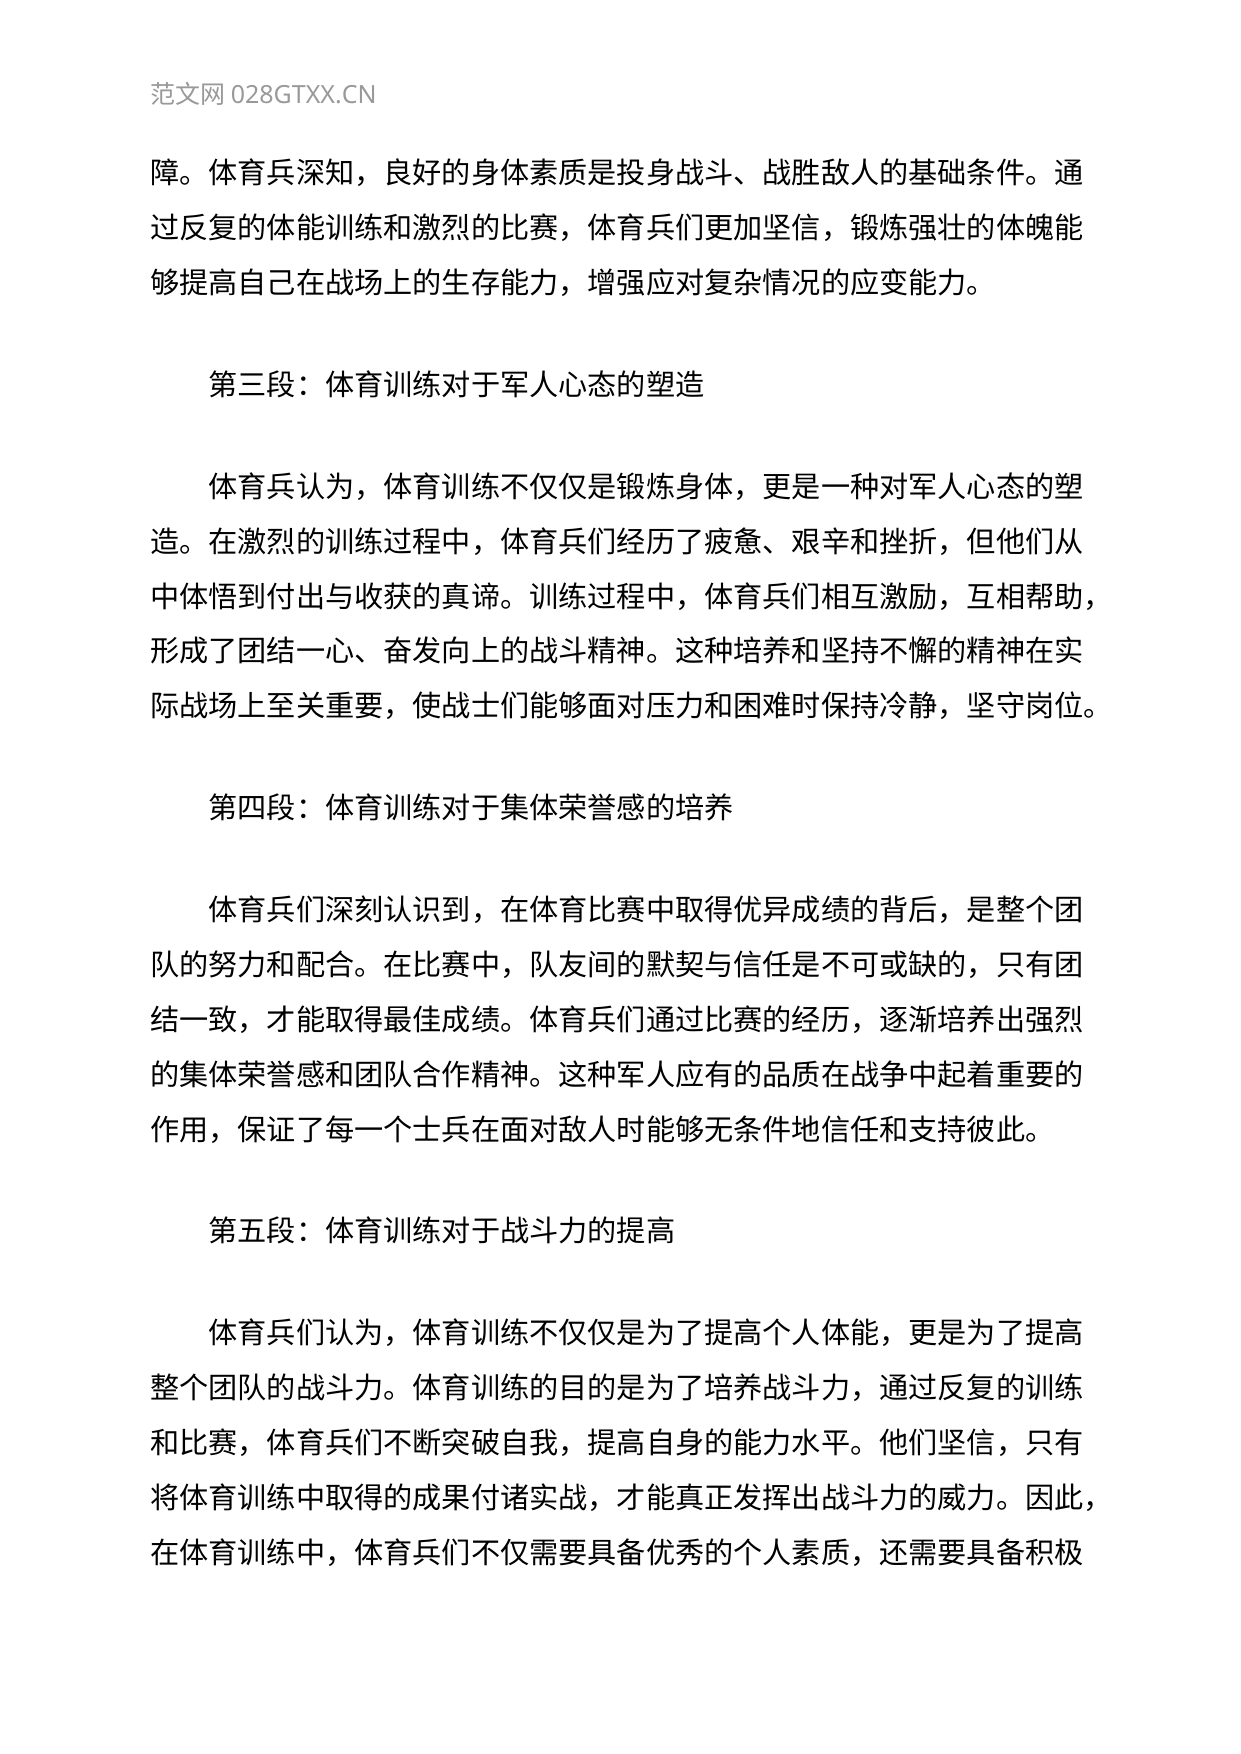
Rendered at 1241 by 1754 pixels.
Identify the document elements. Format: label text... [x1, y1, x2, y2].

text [150, 1309, 1090, 1571]
text 第三段：体育训练对于军人心态的塑造 [150, 362, 1090, 404]
text 第四段：体育训练对于集体荣誉感的培养 [150, 785, 1090, 827]
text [150, 150, 1090, 302]
text 第五段：体育训练对于战斗力的提高 [150, 1208, 1090, 1250]
text 体育兵们深刻认识到，在体育比赛中取得优异成绩的背后，是整个团队的努力和配合。在比赛中，队友间的默契与信任是不可或缺的，只有团结一致，才能取得最佳成绩。体育兵们通过比赛的经历，逐渐培养出强烈的集体荣誉感和团队合作精神。这种军人应有的品质在战争中起着重要的作用，保证了每一个士兵在面对敌人时能够无条件地信任和支持彼此。 [150, 886, 1090, 1148]
text 体育兵认为，体育训练不仅仅是锻炼身体，更是一种对军人心态的塑造。在激烈的训练过程中，体育兵们经历了疲惫、艰辛和挫折，但他们从中体悟到付出与收获的真谛。训练过程中，体育兵们相互激励，互相帮助，形成了团结一心、奋发向上的战斗精神。这种培养和坚持不懈的精神在实际战场上至关重要，使战士们能够面对压力和困难时保持冷静，坚守岗位。 [150, 463, 1090, 725]
